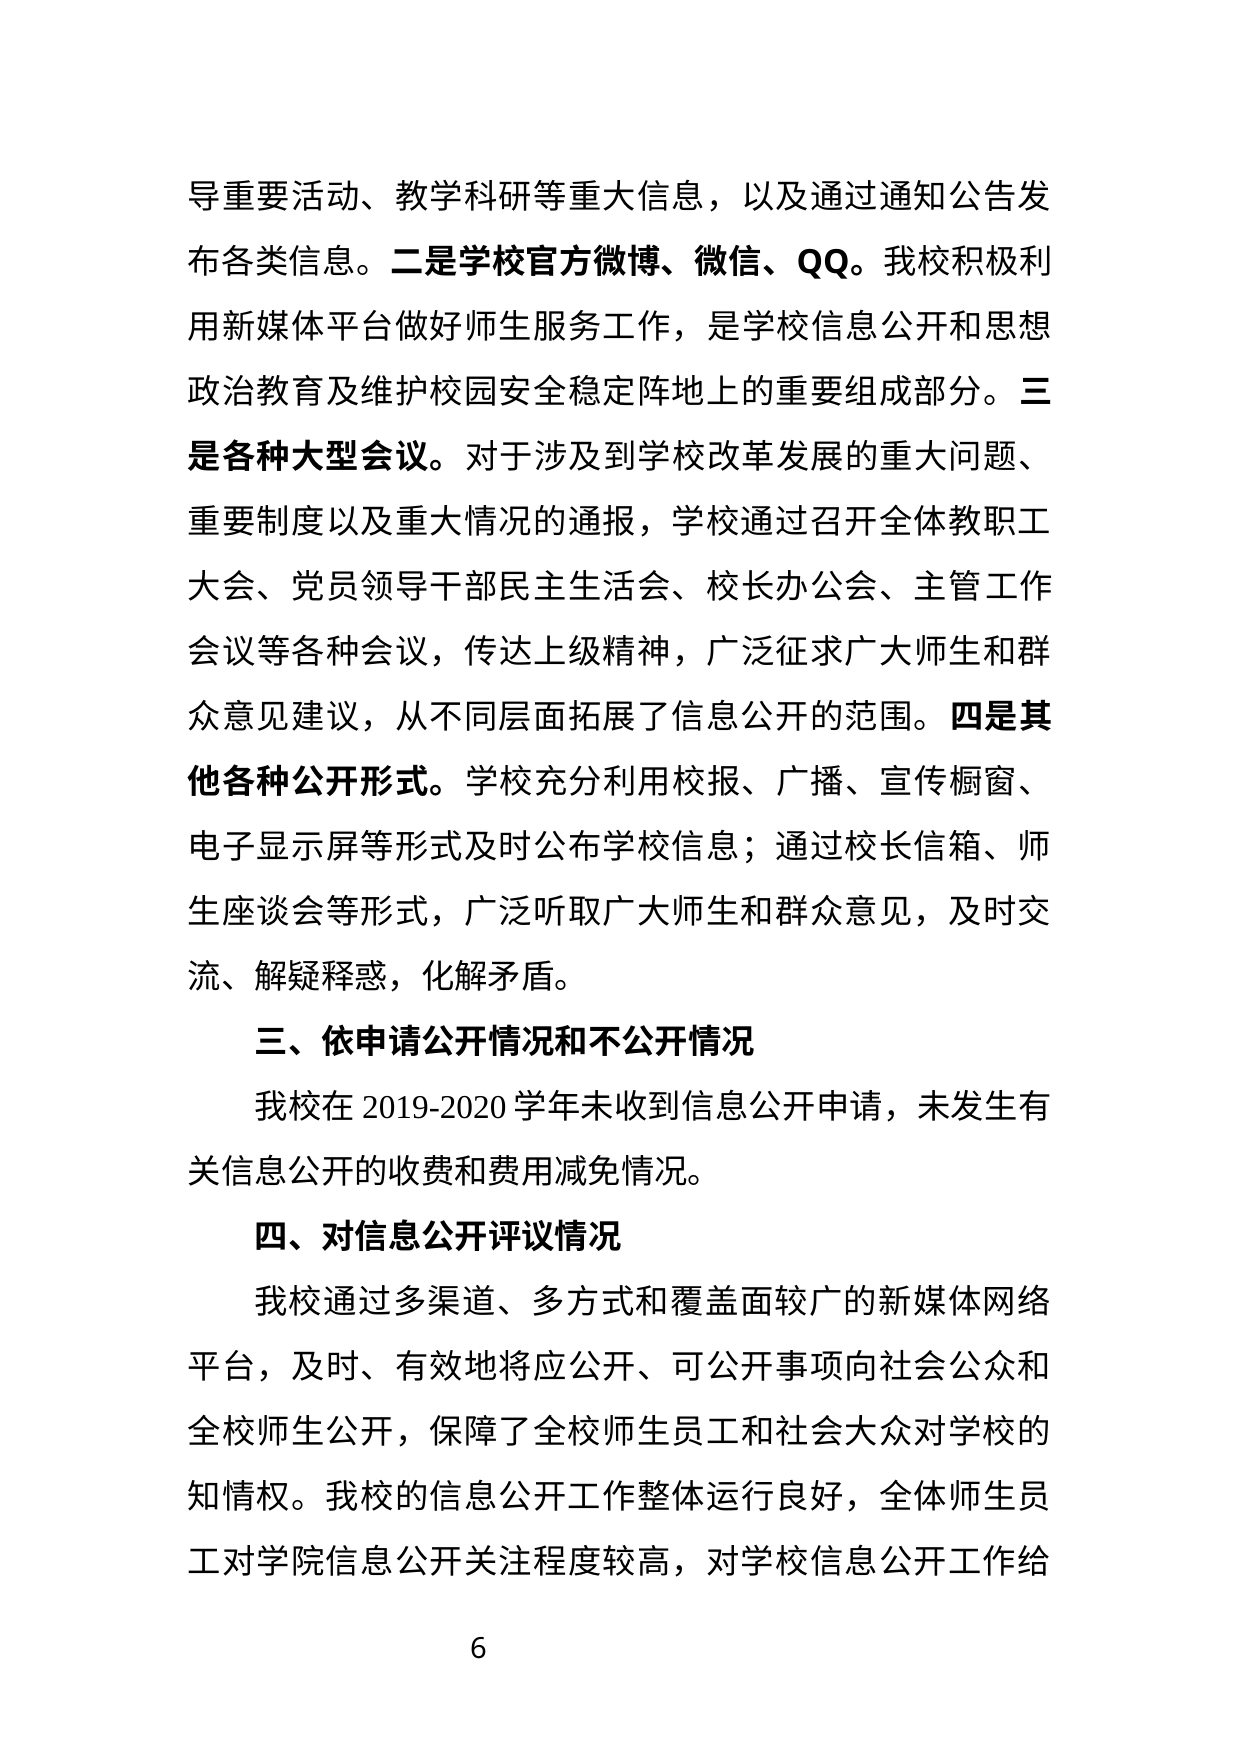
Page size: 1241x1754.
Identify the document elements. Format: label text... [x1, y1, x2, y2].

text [187, 1267, 1053, 1592]
text 三、依申请公开情况和不公开情况 [187, 1007, 1053, 1072]
text 四、对信息公开评议情况 [187, 1202, 1053, 1267]
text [187, 162, 1053, 1007]
text 我校在2019-2020学年未收到信息公开申请，未发生有关信息公开的收费和费用减免情况。 [187, 1072, 1053, 1202]
